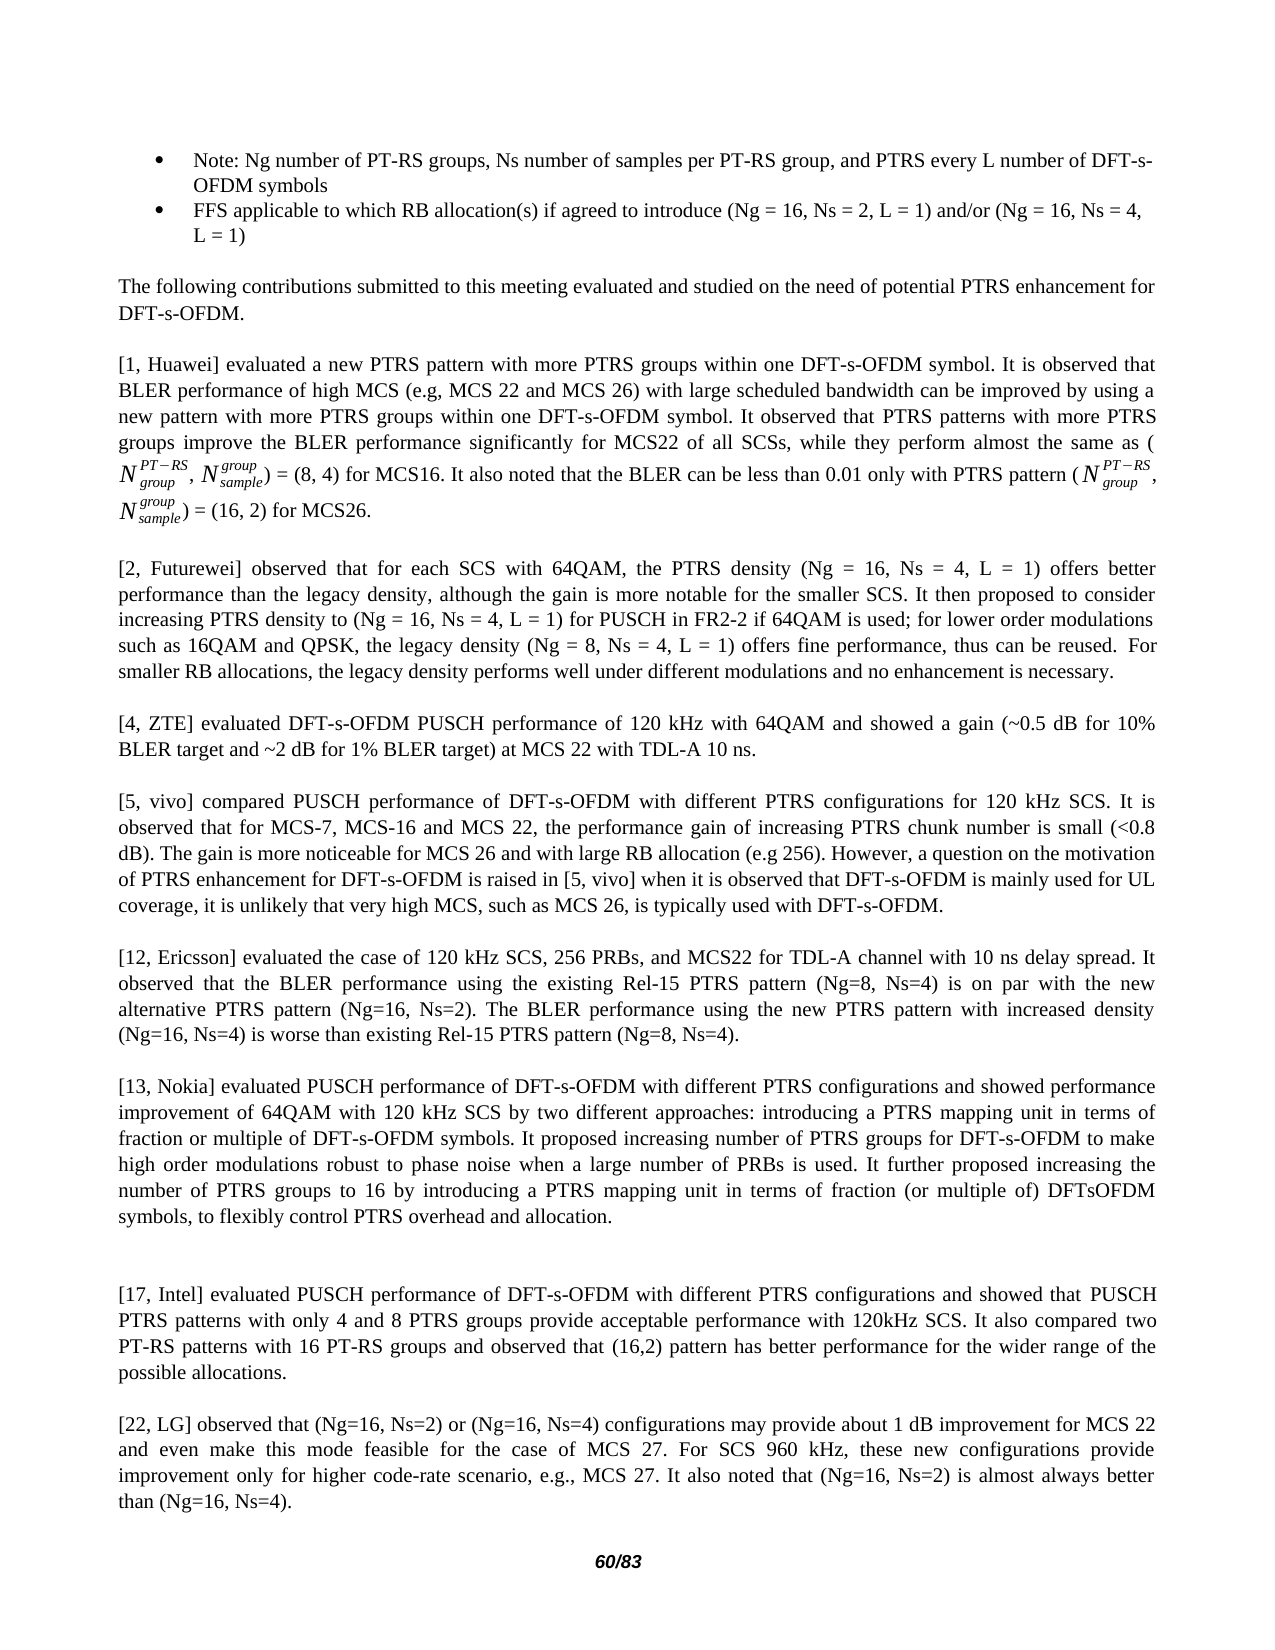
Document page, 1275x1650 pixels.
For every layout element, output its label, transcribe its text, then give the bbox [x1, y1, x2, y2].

text [22, LG] observed that (Ng=16, Ns=2) or (Ng=16, Ns=4) configurations may provide about 1 dB improvement for MCS 22 and even make this mode feasible for the case of MCS 27. For SCS 960 kHz, these new configurations provide improvement only for higher code-rate scenario, e.g., MCS 27. It also noted that (Ng=16, Ns=2) is almost always better than (Ng=16, Ns=4). [118, 1411, 1157, 1513]
text The following contributions submitted to this meeting evaluated and studied on the need of potential PTRS enhancement for DFT-s-OFDM. [118, 274, 1157, 324]
text [2, Futurewei] observed that for each SCS with 64QAM, the PTRS density (Ng = 16, Ns = 4, L = 1) offers better performance than the legacy density, although the gain is more notable for the smaller SCS. It then proposed to consider increasing PTRS density to (Ng = 16, Ns = 4, L = 1) for PUSCH in FR2-2 if 64QAM is used; for lower order modulations such as 16QAM and QPSK, the legacy density (Ng = 8, Ns = 4, L = 1) offers fine performance, thus can be reused. For smaller RB allocations, the legacy density performs well under different modulations and no enhancement is necessary. [118, 556, 1157, 683]
text [12, Ericsson] evaluated the case of 120 kHz SCS, 256 PRBs, and MCS22 for TDL-A channel with 10 ns delay spread. It observed that the BLER performance using the existing Rel-15 PTRS pattern (Ng=8, Ns=4) is on par with the new alternative PTRS pattern (Ng=16, Ns=2). The BLER performance using the new PTRS pattern with increased density (Ng=16, Ns=4) is worse than existing Rel-15 PTRS pattern (Ng=8, Ns=4). [118, 944, 1157, 1046]
list Note: Ng number of PT-RS groups, Ns number of samples per PT-RS group, and PTRS every L number of DFT-s-OFDM symbols [156, 148, 1157, 197]
text [5, vivo] compared PUSCH performance of DFT-s-OFDM with different PTRS configurations for 120 kHz SCS. It is observed that for MCS-7, MCS-16 and MCS 22, the performance gain of increasing PTRS chunk number is small (<0.8 dB). The gain is more noticeable for MCS 26 and with large RB allocation (e.g 256). However, a question on the motivation of PTRS enhancement for DFT-s-OFDM is raised in [5, vivo] when it is observed that DFT-s-OFDM is mainly used for UL coverage, it is unlikely that very high MCS, such as MCS 26, is typically used with DFT-s-OFDM. [118, 789, 1157, 917]
text [4, ZTE] evaluated DFT-s-OFDM PUSCH performance of 120 kHz with 64QAM and showed a gain (~0.5 dB for 10% BLER target and ~2 dB for 1% BLER target) at MCS 22 with TDL-A 10 ns. [118, 711, 1157, 761]
list FFS applicable to which RB allocation(s) if agreed to introduce (Ng = 16, Ns = 2, L = 1) and/or (Ng = 16, Ns = 4, L = 1) [156, 198, 1157, 247]
text [13, Nokia] evaluated PUSCH performance of DFT-s-OFDM with different PTRS configurations and showed performance improvement of 64QAM with 120 kHz SCS by two different approaches: introducing a PTRS mapping unit in terms of fraction or multiple of DFT-s-OFDM symbols. It proposed increasing number of PTRS groups for DFT-s-OFDM to make high order modulations robust to phase noise when a large number of PRBs is used. It further proposed increasing the number of PTRS groups to 16 by introducing a PTRS mapping unit in terms of fraction (or multiple of) DFTsOFDM symbols, to flexibly control PTRS overhead and allocation. [118, 1074, 1157, 1228]
text [1, Huawei] evaluated a new PTRS pattern with more PTRS groups within one DFT-s-OFDM symbol. It is observed that BLER performance of high MCS (e.g, MCS 22 and MCS 26) with large scheduled bandwidth can be improved by using a new pattern with more PTRS groups within one DFT-s-OFDM symbol. It observed that PTRS patterns with more PTRS groups improve the BLER performance significantly for MCS22 of all SCSs, while they perform almost the same as (, ) = (8, 4) for MCS16. It also noted that the BLER can be less than 0.01 only with PTRS pattern (, ) = (16, 2) for MCS26. [118, 352, 1157, 528]
text [17, Intel] evaluated PUSCH performance of DFT-s-OFDM with different PTRS configurations and showed that PUSCH PTRS patterns with only 4 and 8 PTRS groups provide acceptable performance with 120kHz SCS. It also compared two PT-RS patterns with 16 PT-RS groups and observed that (16,2) pattern has better performance for the wider range of the possible allocations. [118, 1282, 1157, 1384]
